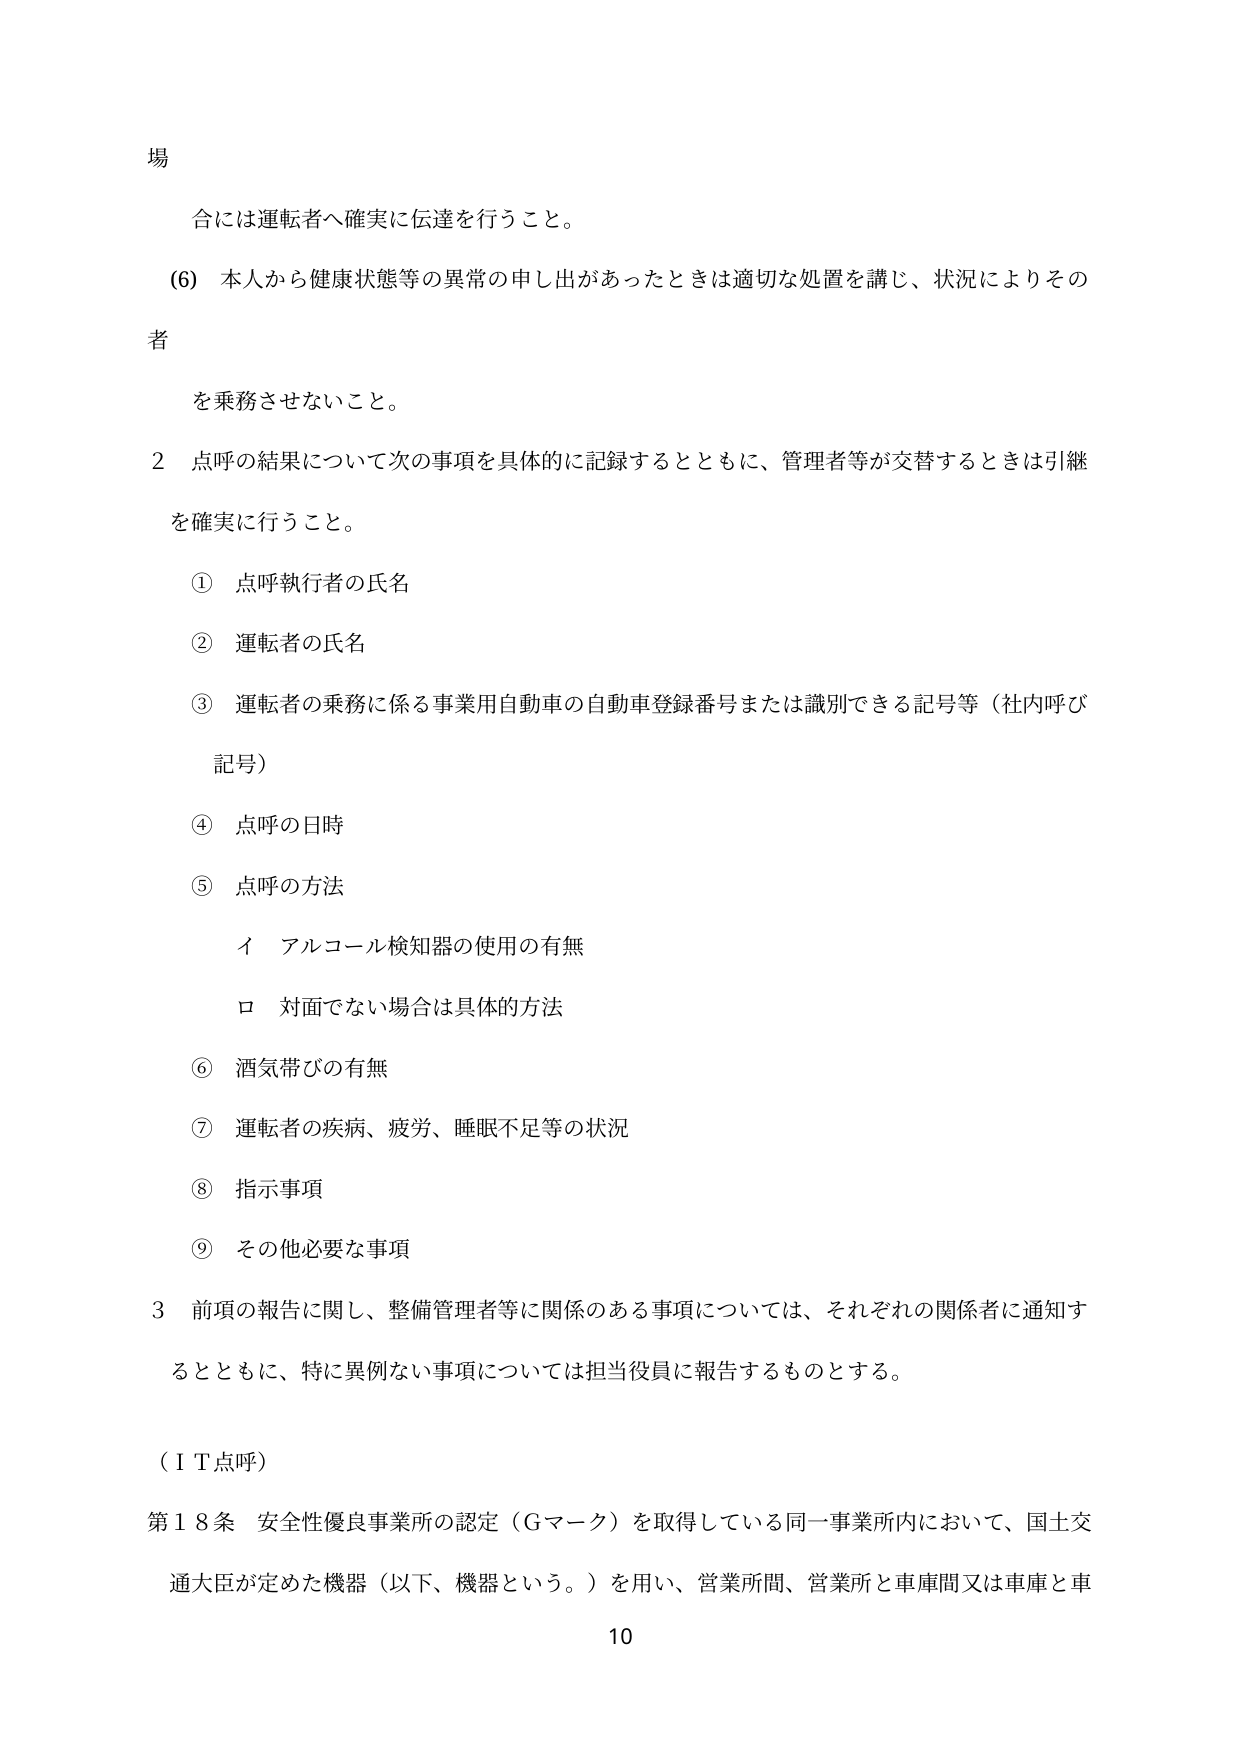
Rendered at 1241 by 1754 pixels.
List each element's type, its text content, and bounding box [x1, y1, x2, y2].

text ⑦ 運転者の疾病、疲労、睡眠不足等の状況 [148, 1097, 1092, 1157]
text ロ 対面でない場合は具体的方法 [148, 976, 1092, 1036]
text （ＩＴ点呼） [148, 1430, 1092, 1491]
text ３ 前項の報告に関し、整備管理者等に関係のある事項については、それぞれの関係者に通知す [148, 1279, 1092, 1339]
text ２ 点呼の結果について次の事項を具体的に記録するとともに、管理者等が交替するときは引継 [148, 430, 1092, 491]
text ④ 点呼の日時 [148, 794, 1092, 854]
text ⑤ 点呼の方法 [148, 854, 1092, 915]
text 記号） [148, 733, 1092, 794]
text 合には運転者へ確実に伝達を行うこと。 [148, 187, 1092, 248]
text (6) 本人から健康状態等の異常の申し出があったときは適切な処置を講じ、状況によりその者 [148, 248, 1092, 369]
text るとともに、特に異例ない事項については担当役員に報告するものとする。 [148, 1339, 1092, 1400]
text ③ 運転者の乗務に係る事業用自動車の自動車登録番号または識別できる記号等（社内呼び [148, 672, 1092, 733]
text を乗務させないこと。 [148, 369, 1092, 430]
text ① 点呼執行者の氏名 [148, 551, 1092, 612]
text ⑨ その他必要な事項 [148, 1218, 1092, 1279]
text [148, 127, 1092, 187]
text ⑥ 酒気帯びの有無 [148, 1036, 1092, 1097]
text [148, 1491, 1092, 1612]
text を確実に行うこと。 [148, 491, 1092, 551]
text ⑧ 指示事項 [148, 1157, 1092, 1218]
text ② 運転者の氏名 [148, 612, 1092, 672]
text イ アルコール検知器の使用の有無 [148, 915, 1092, 976]
